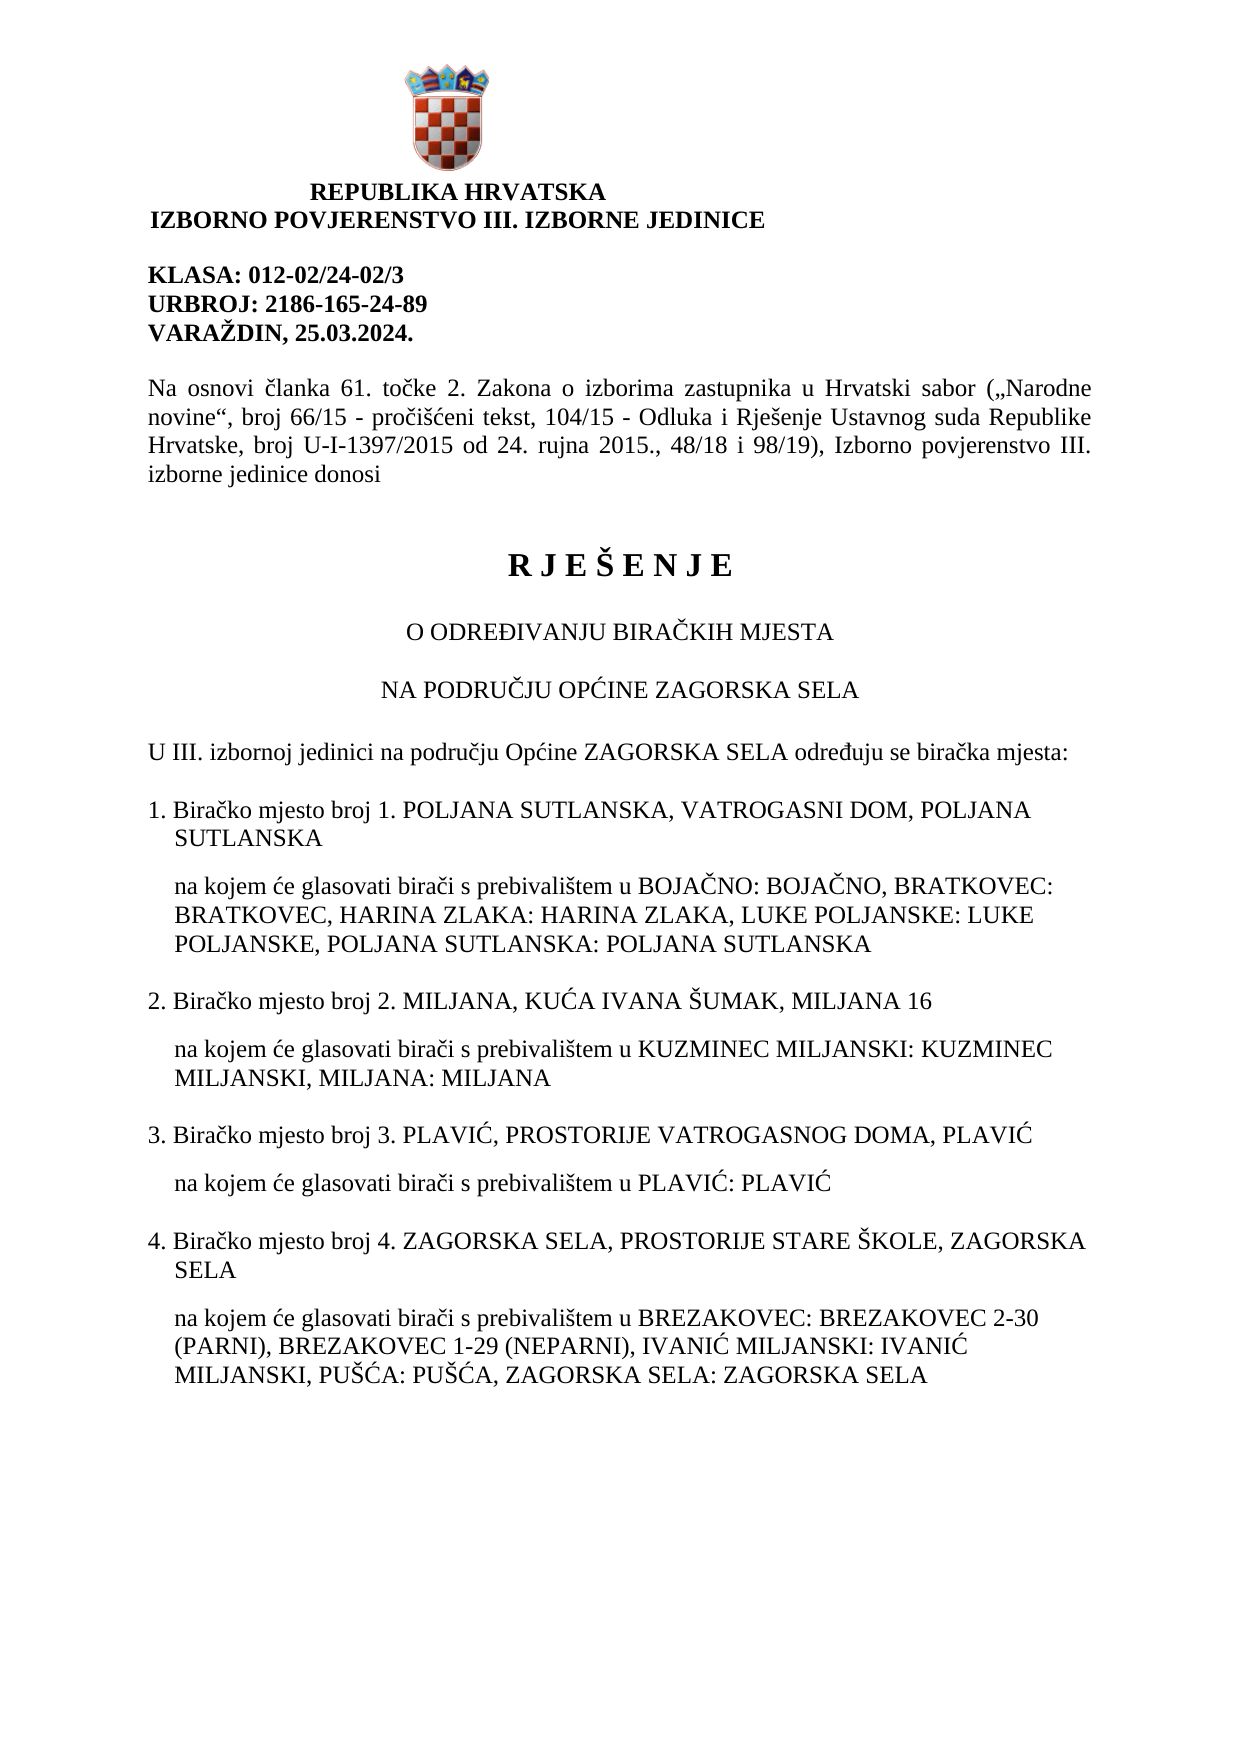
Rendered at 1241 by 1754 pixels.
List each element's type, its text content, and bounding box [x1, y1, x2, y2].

text REPUBLIKA HRVATSKA [148, 152, 768, 205]
picture [404, 64, 490, 171]
table_cell 2. Biračko mjesto broj 2. MILJANA, KUĆA IVANA ŠUMAK, MILJANA 16 na kojem će glasovati birači s prebivalištem u KUZMINEC MILJANSKI: KUZMINEC MILJANSKI, MILJANA: MILJANA [136, 986, 1104, 1121]
text O ODREĐIVANJU BIRAČKIH MJESTA [148, 617, 1093, 646]
text NA PODRUČJU OPĆINE ZAGORSKA SELA [148, 675, 1093, 704]
text URBROJ: 2186-165-24-89 [148, 289, 1093, 318]
text U III. izbornoj jedinici na području Općine ZAGORSKA SELA određuju se biračka mjesta: [148, 737, 1093, 766]
table_header 1. Biračko mjesto broj 1. POLJANA SUTLANSKA, VATROGASNI DOM, POLJANA SUTLANSKA na kojem će glasovati birači s prebivalištem u BOJAČNO: BOJAČNO, BRATKOVEC: BRATKOVEC, HARINA ZLAKA: HARINA ZLAKA, LUKE POLJANSKE: LUKE POLJANSKE, POLJANA SUTLANSKA: POLJANA SUTLANSKA [136, 795, 1104, 986]
text VARAŽDIN, 25.03.2024. [148, 318, 1093, 347]
text Na osnovi članka 61. točke 2. Zakona o izborima zastupnika u Hrvatski sabor („Narodne novine“, broj 66/15 - pročišćeni tekst, 104/15 - Odluka i Rješenje Ustavnog suda Republike Hrvatske, broj U-I-1397/2015 od 24. rujna 2015., 48/18 i 98/19), Izborno povjerenstvo III. izborne jedinice donosi [148, 373, 1093, 488]
text R J E Š E N J E [148, 546, 1093, 584]
table_cell 4. Biračko mjesto broj 4. ZAGORSKA SELA, PROSTORIJE STARE ŠKOLE, ZAGORSKA SELA na kojem će glasovati birači s prebivalištem u BREZAKOVEC: BREZAKOVEC 2-30 (PARNI), BREZAKOVEC 1-29 (NEPARNI), IVANIĆ MILJANSKI: IVANIĆ MILJANSKI, PUŠĆA: PUŠĆA, ZAGORSKA SELA: ZAGORSKA SELA [136, 1226, 1104, 1418]
text KLASA: 012-02/24-02/3 [148, 261, 1093, 289]
text IZBORNO POVJERENSTVO III. IZBORNE JEDINICE [148, 205, 768, 234]
table_cell 3. Biračko mjesto broj 3. PLAVIĆ, PROSTORIJE VATROGASNOG DOMA, PLAVIĆ na kojem će glasovati birači s prebivalištem u PLAVIĆ: PLAVIĆ [136, 1121, 1104, 1226]
